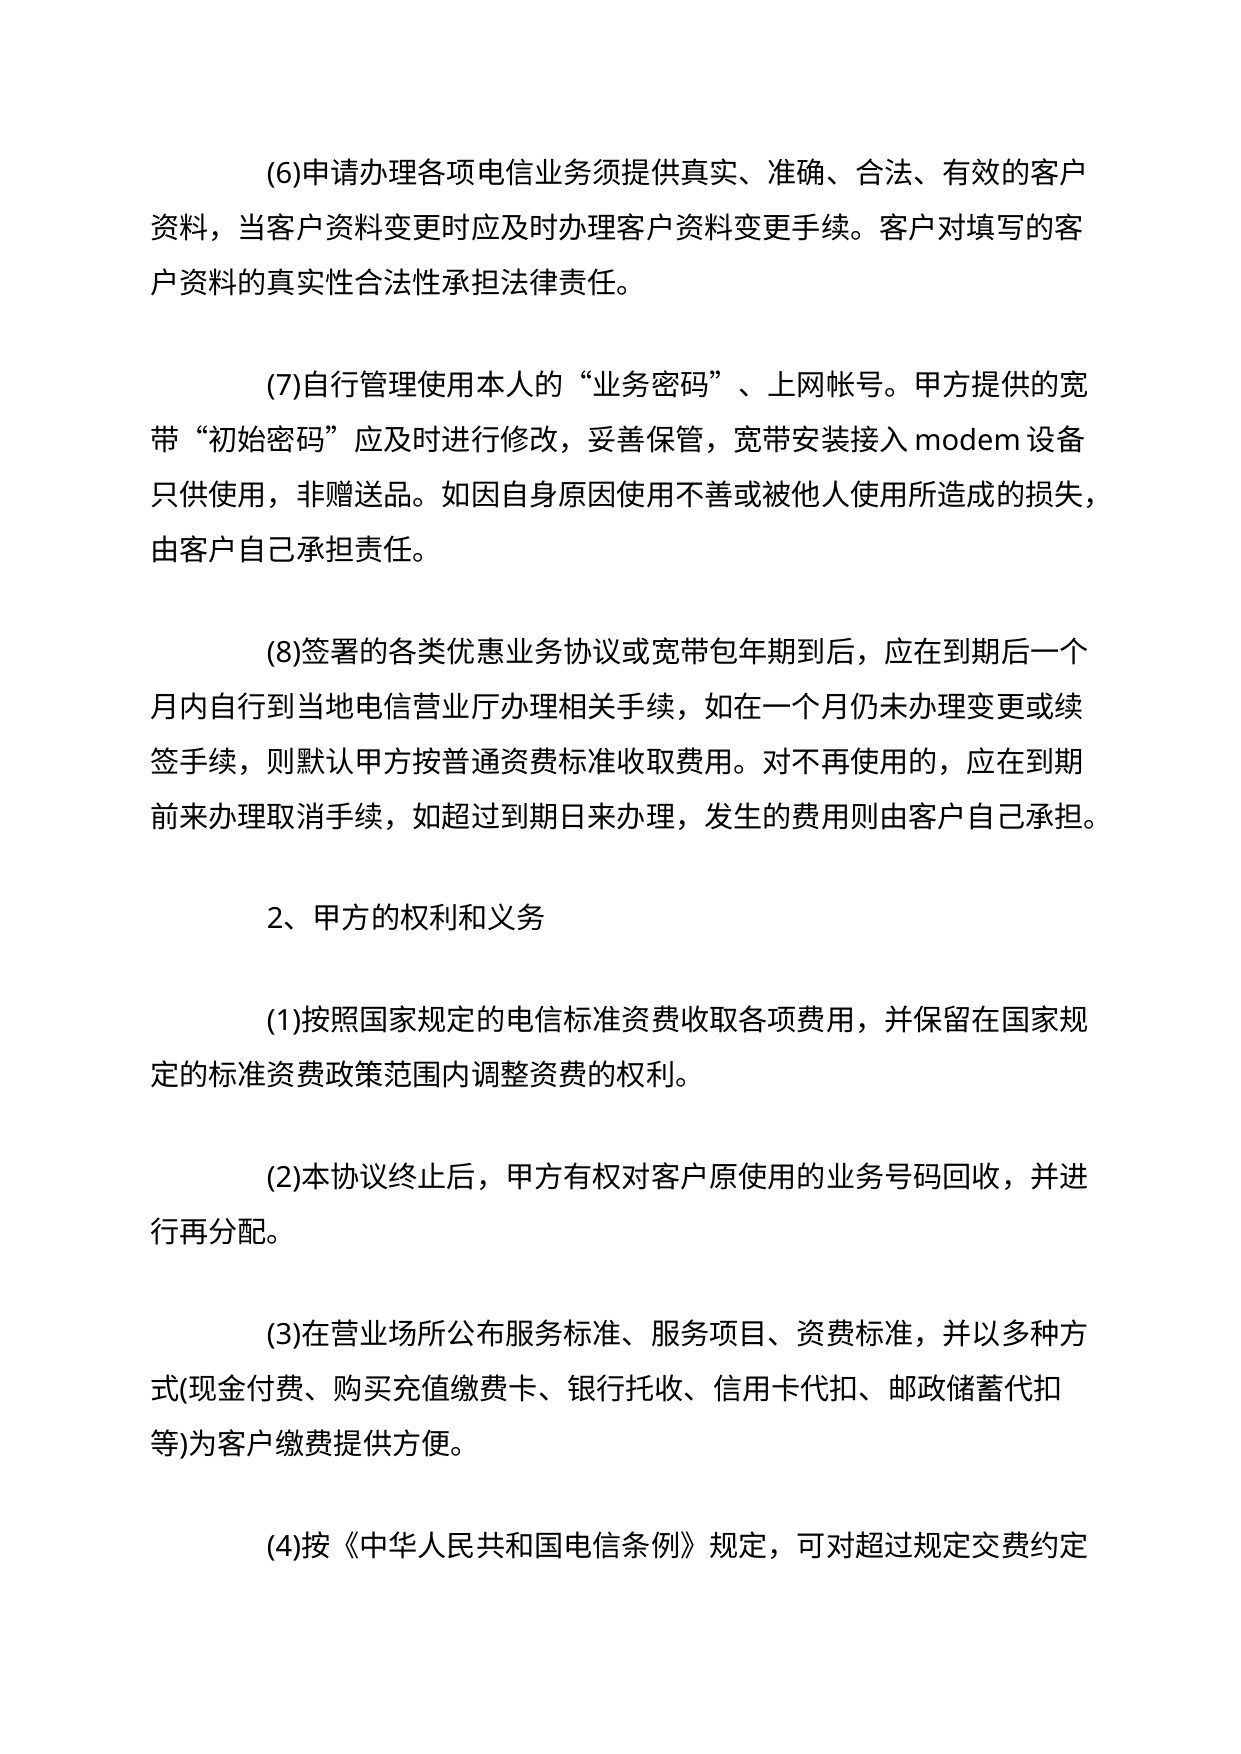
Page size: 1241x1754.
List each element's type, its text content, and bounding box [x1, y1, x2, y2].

text (3)在营业场所公布服务标准、服务项目、资费标准，并以多种方式(现金付费、购买充值缴费卡、银行托收、信用卡代扣、邮政储蓄代扣等)为客户缴费提供方便。 [150, 1310, 1090, 1463]
text (6)申请办理各项电信业务须提供真实、准确、合法、有效的客户资料，当客户资料变更时应及时办理客户资料变更手续。客户对填写的客户资料的真实性合法性承担法律责任。 [150, 150, 1090, 302]
text (7)自行管理使用本人的“业务密码”、上网帐号。甲方提供的宽带“初始密码”应及时进行修改，妥善保管，宽带安装接入modem设备只供使用，非赠送品。如因自身原因使用不善或被他人使用所造成的损失，由客户自己承担责任。 [150, 362, 1090, 569]
text (8)签署的各类优惠业务协议或宽带包年期到后，应在到期后一个月内自行到当地电信营业厅办理相关手续，如在一个月仍未办理变更或续签手续，则默认甲方按普通资费标准收取费用。对不再使用的，应在到期前来办理取消手续，如超过到期日来办理，发生的费用则由客户自己承担。 [150, 628, 1090, 835]
text (2)本协议终止后，甲方有权对客户原使用的业务号码回收，并进行再分配。 [150, 1154, 1090, 1251]
text 2、甲方的权利和义务 [150, 895, 1090, 937]
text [150, 1522, 1090, 1565]
text (1)按照国家规定的电信标准资费收取各项费用，并保留在国家规定的标准资费政策范围内调整资费的权利。 [150, 997, 1090, 1094]
